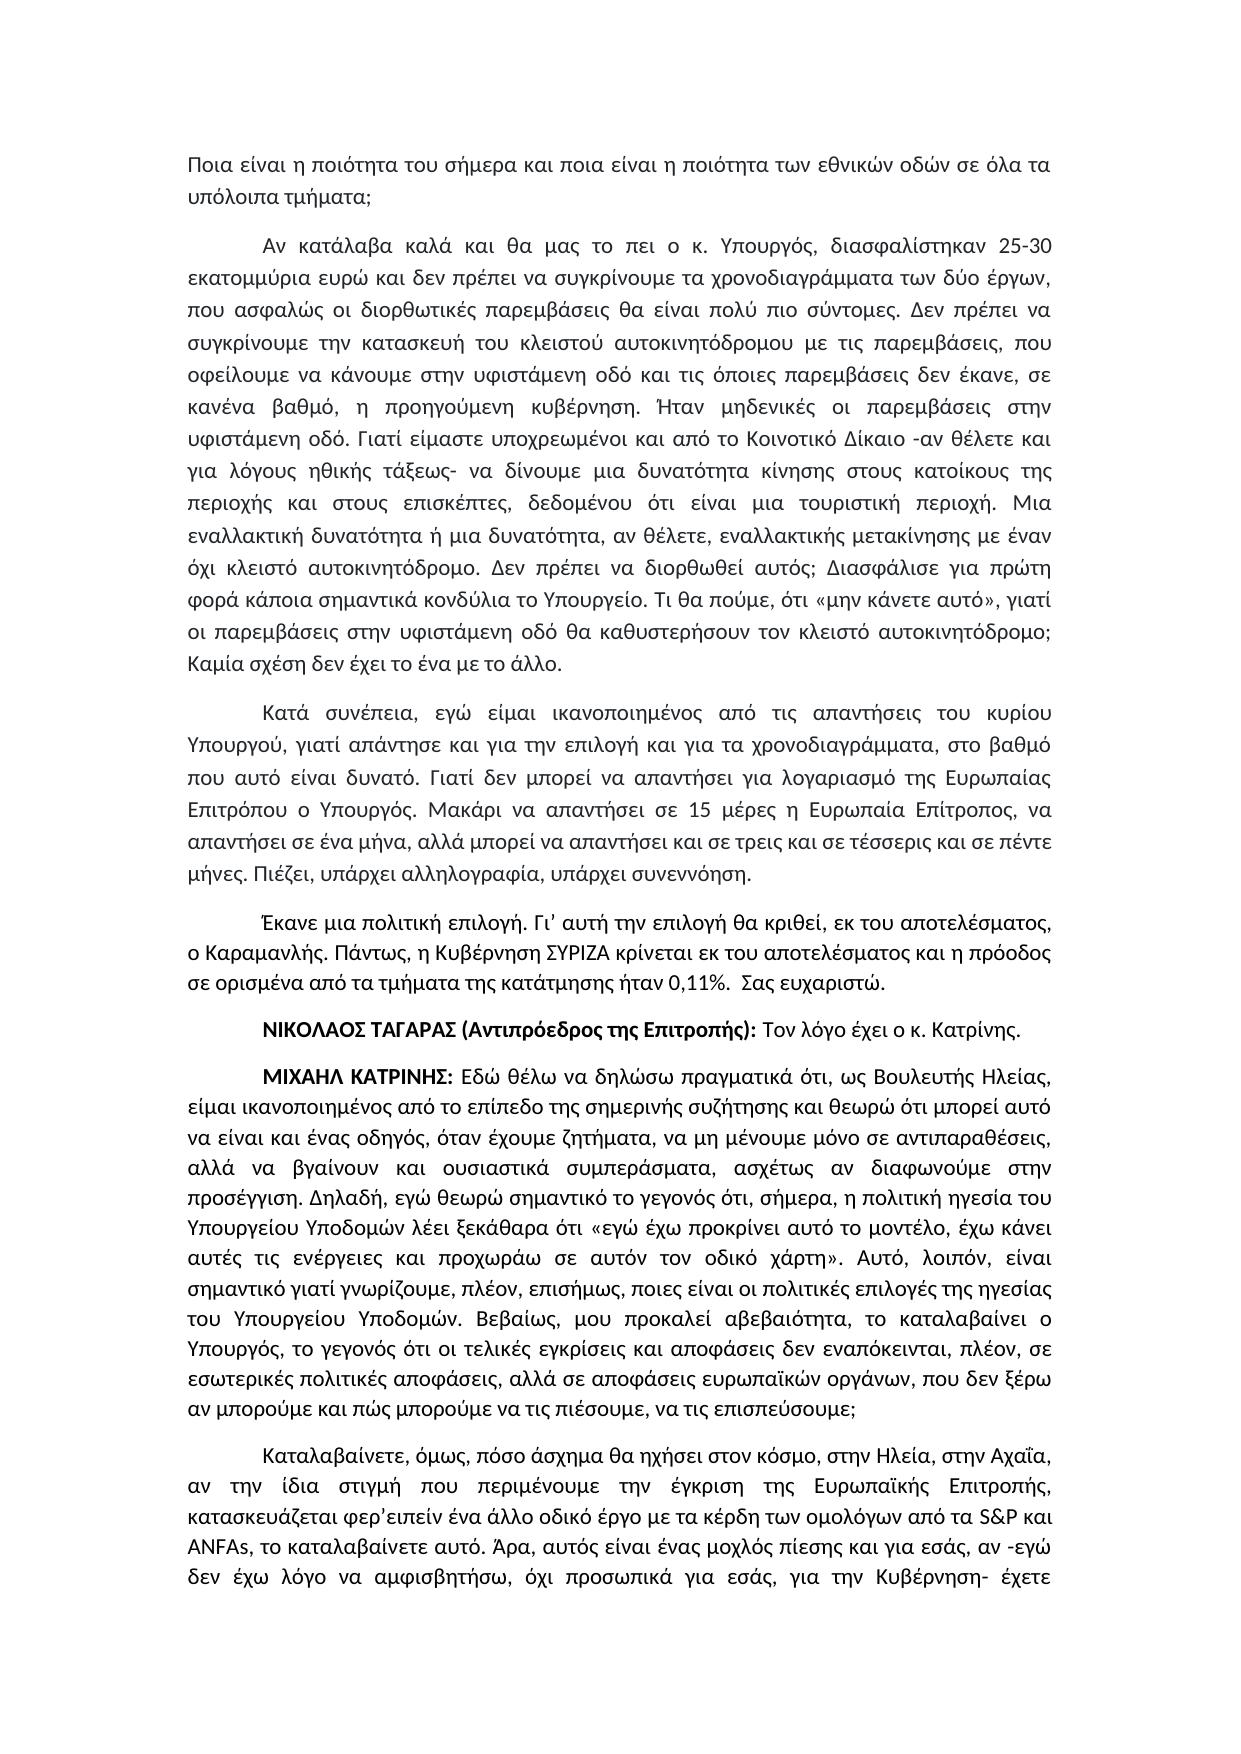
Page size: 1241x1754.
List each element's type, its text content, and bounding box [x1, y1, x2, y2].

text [187, 1441, 1053, 1590]
text Έκανε μια πολιτική επιλογή. Γι’ αυτή την επιλογή θα κριθεί, εκ του αποτελέσματος, ο Καραμανλής. Πάντως, η Κυβέρνηση ΣΥΡΙΖΑ κρίνεται εκ του αποτελέσματος και η πρόοδος σε ορισμένα από τα τμήματα της κατάτμησης ήταν 0,11%. Σας ευχαριστώ. [187, 908, 1053, 997]
text ΜΙΧΑΗΛ ΚΑΤΡΙΝΗΣ: Εδώ θέλω να δηλώσω πραγματικά ότι, ως Βουλευτής Ηλείας, είμαι ικανοποιημένος από το επίπεδο της σημερινής συζήτησης και θεωρώ ότι μπορεί αυτό να είναι και ένας οδηγός, όταν έχουμε ζητήματα, να μη μένουμε μόνο σε αντιπαραθέσεις, αλλά να βγαίνουν και ουσιαστικά συμπεράσματα, ασχέτως αν διαφωνούμε στην προσέγγιση. Δηλαδή, εγώ θεωρώ σημαντικό το γεγονός ότι, σήμερα, η πολιτική ηγεσία του Υπουργείου Υποδομών λέει ξεκάθαρα ότι «εγώ έχω προκρίνει αυτό το μοντέλο, έχω κάνει αυτές τις ενέργειες και προχωράω σε αυτόν τον οδικό χάρτη». Αυτό, λοιπόν, είναι σημαντικό γιατί γνωρίζουμε, πλέον, επισήμως, ποιες είναι οι πολιτικές επιλογές της ηγεσίας του Υπουργείου Υποδομών. Βεβαίως, μου προκαλεί αβεβαιότητα, το καταλαβαίνει ο Υπουργός, το γεγονός ότι οι τελικές εγκρίσεις και αποφάσεις δεν εναπόκεινται, πλέον, σε εσωτερικές πολιτικές αποφάσεις, αλλά σε αποφάσεις ευρωπαϊκών οργάνων, που δεν ξέρω αν μπορούμε και πώς μπορούμε να τις πιέσουμε, να τις επισπεύσουμε; [187, 1062, 1053, 1423]
text Αν κατάλαβα καλά και θα μας το πει ο κ. Υπουργός, διασφαλίστηκαν 25-30 εκατομμύρια ευρώ και δεν πρέπει να συγκρίνουμε τα χρονοδιαγράμματα των δύο έργων, που ασφαλώς οι διορθωτικές παρεμβάσεις θα είναι πολύ πιο σύντομες. Δεν πρέπει να συγκρίνουμε την κατασκευή του κλειστού αυτοκινητόδρομου με τις παρεμβάσεις, που οφείλουμε να κάνουμε στην υφιστάμενη οδό και τις όποιες παρεμβάσεις δεν έκανε, σε κανένα βαθμό, η προηγούμενη κυβέρνηση. Ήταν μηδενικές οι παρεμβάσεις στην υφιστάμενη οδό. Γιατί είμαστε υποχρεωμένοι και από το Κοινοτικό Δίκαιο -αν θέλετε και για λόγους ηθικής τάξεως- να δίνουμε μια δυνατότητα κίνησης στους κατοίκους της περιοχής και στους επισκέπτες, δεδομένου ότι είναι μια τουριστική περιοχή. Μια εναλλακτική δυνατότητα ή μια δυνατότητα, αν θέλετε, εναλλακτικής μετακίνησης με έναν όχι κλειστό αυτοκινητόδρομο. Δεν πρέπει να διορθωθεί αυτός; Διασφάλισε για πρώτη φορά κάποια σημαντικά κονδύλια το Υπουργείο. Τι θα πούμε, ότι «μην κάνετε αυτό», γιατί οι παρεμβάσεις στην υφιστάμενη οδό θα καθυστερήσουν τον κλειστό αυτοκινητόδρομο; Καμία σχέση δεν έχει το ένα με το άλλο. [187, 231, 1053, 677]
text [187, 150, 1053, 210]
text Κατά συνέπεια, εγώ είμαι ικανοποιημένος από τις απαντήσεις του κυρίου Υπουργού, γιατί απάντησε και για την επιλογή και για τα χρονοδιαγράμματα, στο βαθμό που αυτό είναι δυνατό. Γιατί δεν μπορεί να απαντήσει για λογαριασμό της Ευρωπαίας Επιτρόπου ο Υπουργός. Μακάρι να απαντήσει σε 15 μέρες η Ευρωπαία Επίτροπος, να απαντήσει σε ένα μήνα, αλλά μπορεί να απαντήσει και σε τρεις και σε τέσσερις και σε πέντε μήνες. Πιέζει, υπάρχει αλληλογραφία, υπάρχει συνεννόηση. [187, 698, 1053, 887]
text ΝΙΚΟΛΑΟΣ ΤΑΓΑΡΑΣ (Αντιπρόεδρος της Επιτροπής): Τον λόγο έχει ο κ. Κατρίνης. [187, 1015, 1053, 1043]
